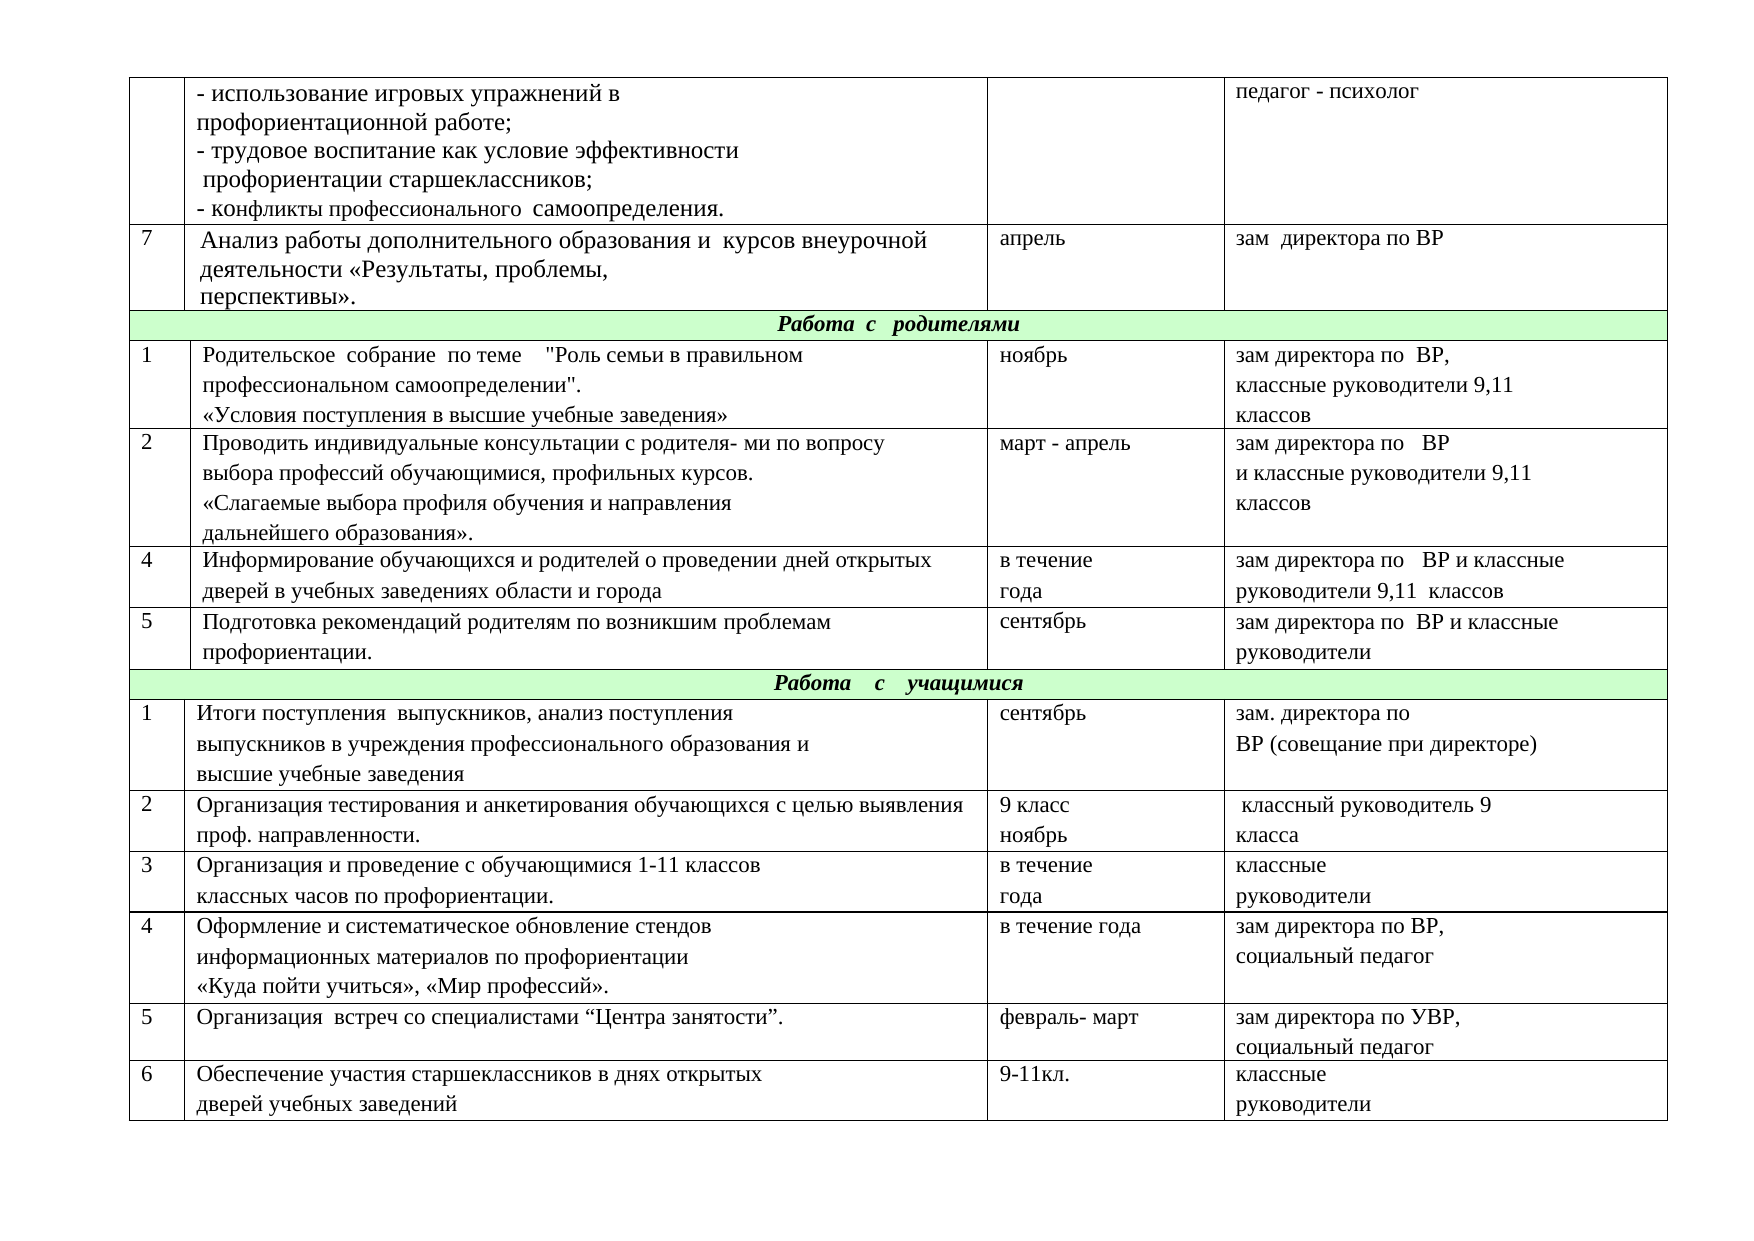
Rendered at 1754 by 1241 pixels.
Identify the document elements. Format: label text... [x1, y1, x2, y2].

table_cell зам. директора по ВР (совещание при директоре) [1225, 700, 1667, 789]
table_cell Организация встреч со специалистами “Центра занятости”. [185, 1004, 987, 1060]
table_cell 9 класс ноябрь [988, 791, 1224, 851]
table_cell классные руководители [1225, 852, 1667, 911]
table_cell Обеспечение участия старшеклассников в днях открытых дверей учебных заведений [185, 1061, 987, 1120]
table_cell Организация и проведение с обучающимися 1-11 классов классных часов по профориентации. [185, 852, 987, 911]
table_cell 3 [130, 852, 184, 911]
table_cell в течение года [988, 852, 1224, 911]
table_cell зам директора по УВР, социальный педагог [1225, 1004, 1667, 1060]
table_cell сентябрь [988, 700, 1224, 789]
table_cell 1 [130, 341, 190, 428]
table_cell 2 [130, 791, 184, 851]
table_header использование игровых упражнений в профориентационной работе; трудовое воспитание как условие эффективности профориентации старшеклассников; конфликты профессионального самоопределения. [185, 78, 987, 224]
table_cell 6 [130, 1061, 184, 1120]
table_cell Работа с учащимися [130, 670, 1667, 699]
table_cell Проводить индивидуальные консультации с родителя- ми по вопросу выбора профессий обучающимися, профильных курсов. «Слагаемые выбора профиля обучения и направления дальнейшего образования». [191, 429, 987, 546]
table_cell зам директора по ВР, социальный педагог [1225, 913, 1667, 1002]
table_cell зам директора по ВР и классные руководители [1225, 608, 1667, 668]
table_cell Оформление и систематическое обновление стендов информационных материалов по профориентации «Куда пойти учиться», «Мир профессий». [185, 913, 987, 1002]
table_cell 4 [130, 547, 190, 607]
table_cell зам директора по ВР и классные руководители 9,11 классов [1225, 547, 1667, 607]
table_header [130, 78, 184, 224]
table_cell февраль- март [988, 1004, 1224, 1060]
table_header [988, 78, 1224, 224]
table_cell 4 [130, 913, 184, 1002]
table_cell 9-11кл. [988, 1061, 1224, 1120]
table_cell март - апрель [988, 429, 1224, 546]
table_header педагог - психолог [1225, 78, 1667, 224]
table_cell 5 [130, 608, 190, 668]
table_cell классный руководитель 9 класса [1225, 791, 1667, 851]
table_cell зам директора по ВР [1225, 225, 1667, 310]
table_cell 7 [130, 225, 184, 310]
table_cell сентябрь [988, 608, 1224, 668]
table_cell в течение года [988, 913, 1224, 1002]
table_cell классные руководители [1225, 1061, 1667, 1120]
table_cell 1 [130, 700, 184, 789]
table_cell 5 [130, 1004, 184, 1060]
table_cell 2 [130, 429, 190, 546]
table_cell зам директора по ВР, классные руководители 9,11 классов [1225, 341, 1667, 428]
table_cell Организация тестирования и анкетирования обучающихся с целью выявления проф. направленности. [185, 791, 987, 851]
table_cell Родительское собрание по теме "Роль семьи в правильном профессиональном самоопределении". «Условия поступления в высшие учебные заведения» [191, 341, 987, 428]
table_cell Подготовка рекомендаций родителям по возникшим проблемам профориентации. [191, 608, 987, 668]
table_cell зам директора по ВР и классные руководители 9,11 классов [1225, 429, 1667, 546]
table_cell Анализ работы дополнительного образования и курсов внеурочной деятельности «Результаты, проблемы, перспективы». [185, 225, 987, 310]
table_cell Работа с родителями [130, 311, 1667, 340]
table_cell Итоги поступления выпускников, анализ поступления выпускников в учреждения профессионального образования и высшие учебные заведения [185, 700, 987, 789]
table_cell ноябрь [988, 341, 1224, 428]
table_cell Информирование обучающихся и родителей о проведении дней открытых дверей в учебных заведениях области и города [191, 547, 987, 607]
table_cell в течение года [988, 547, 1224, 607]
table_cell апрель [988, 225, 1224, 310]
